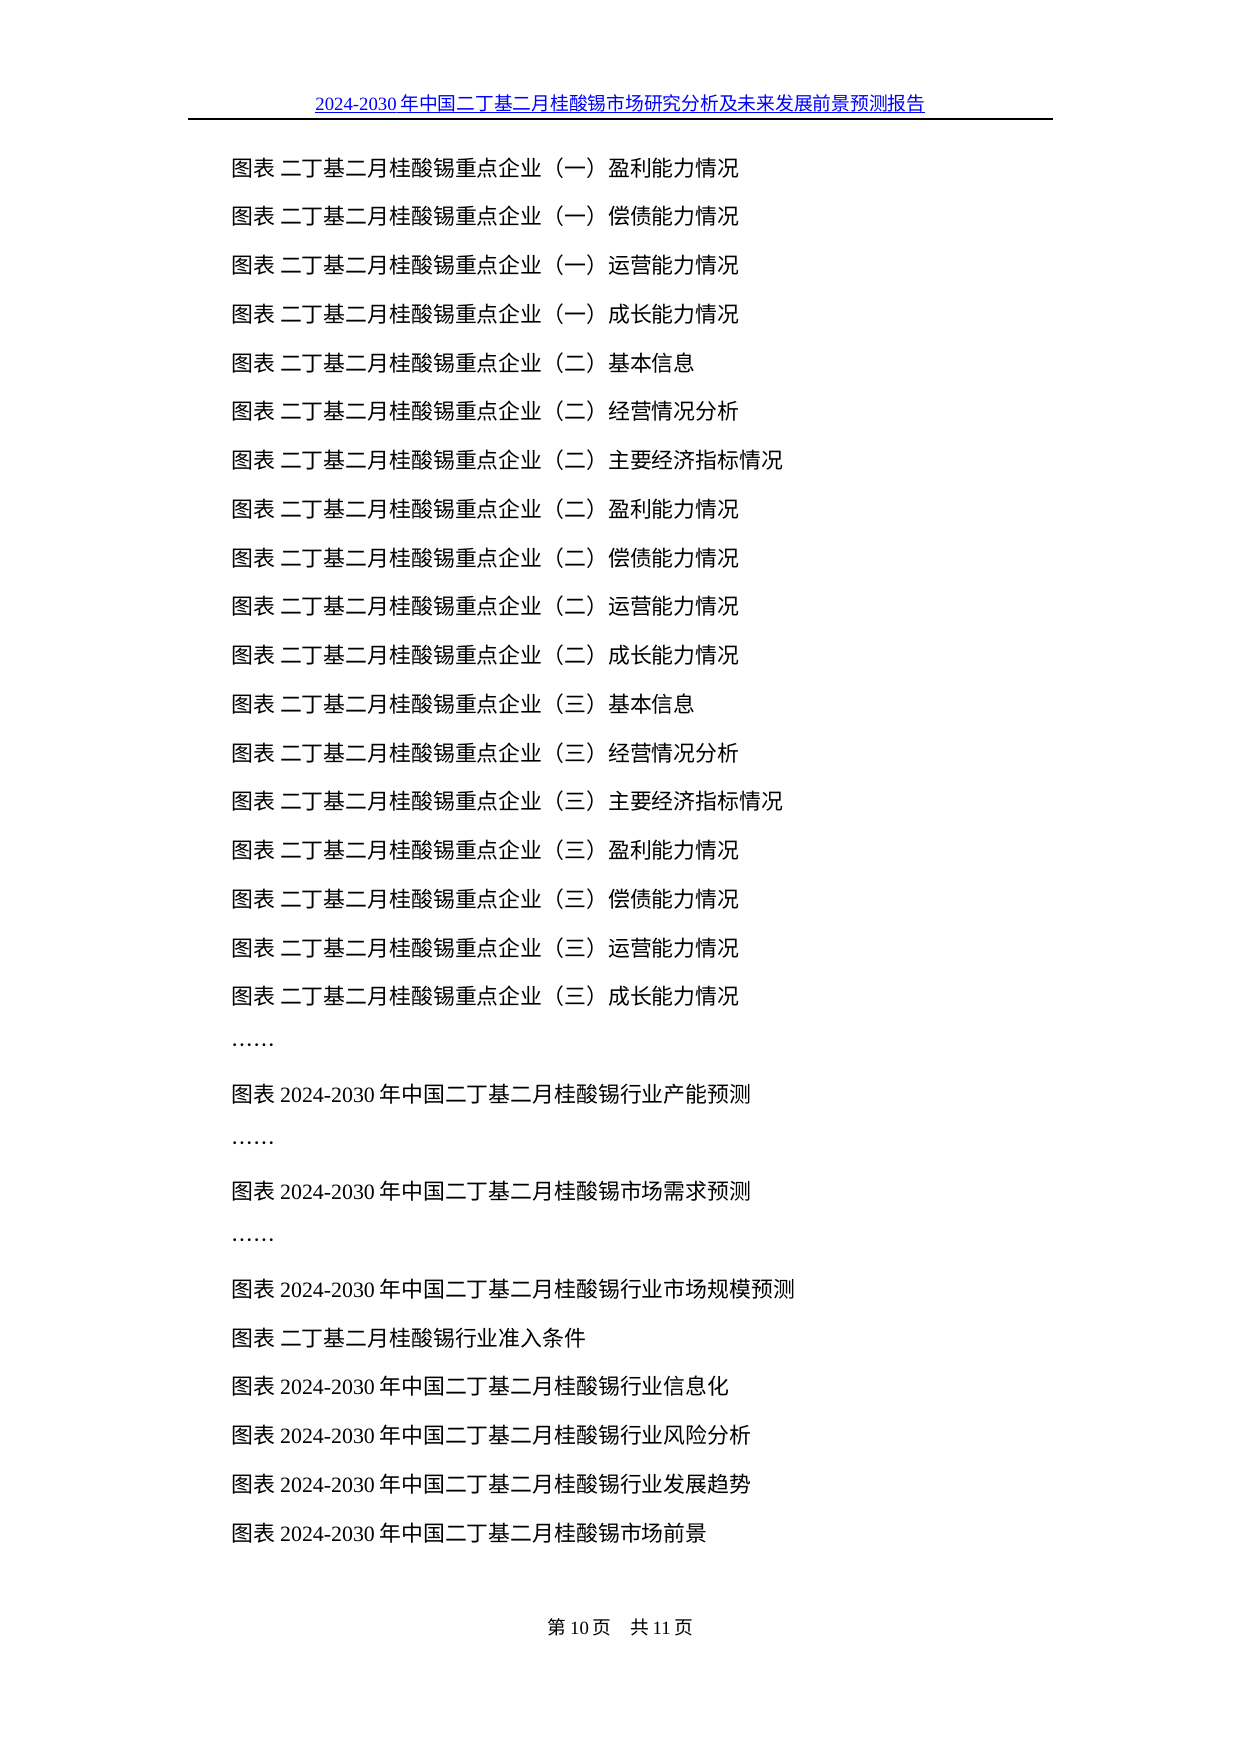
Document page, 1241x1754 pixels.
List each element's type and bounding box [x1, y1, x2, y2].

text [187, 150, 1053, 1548]
